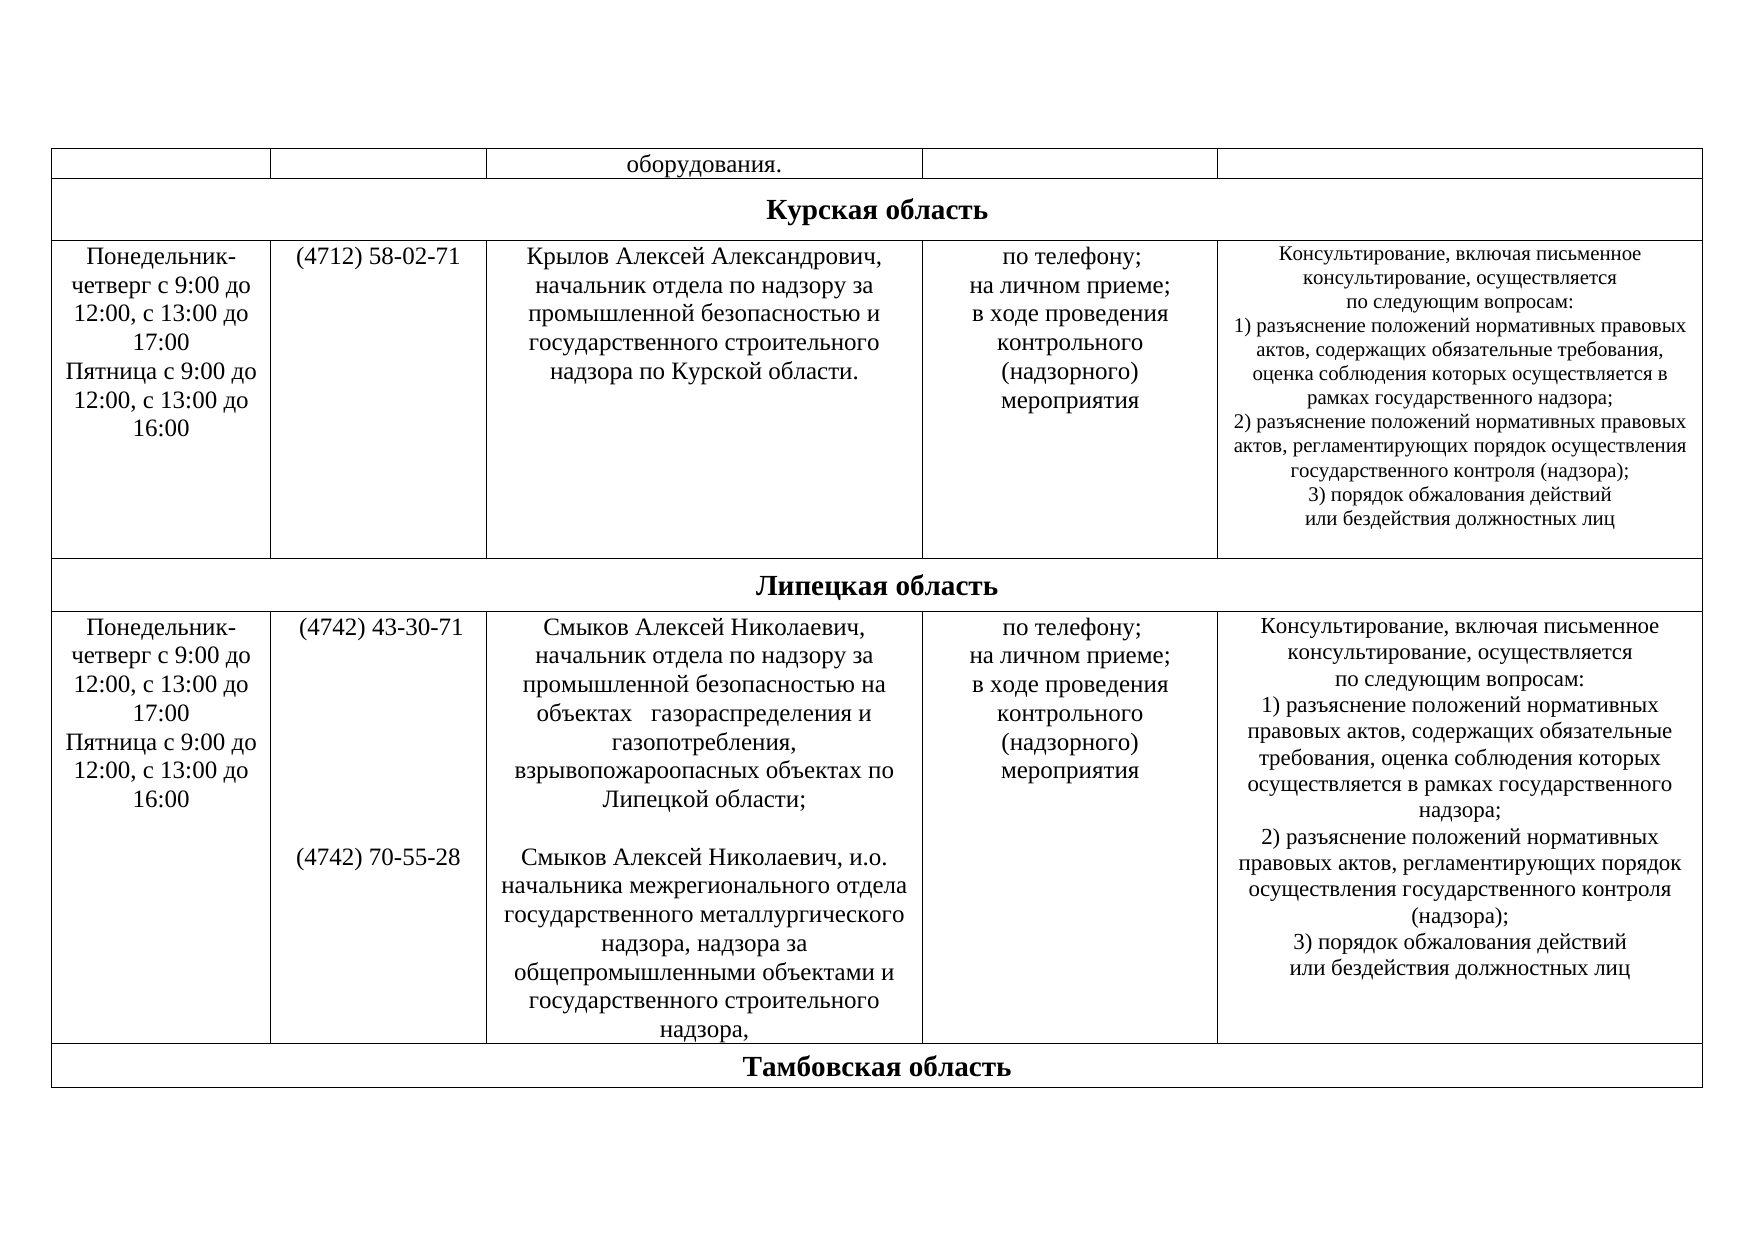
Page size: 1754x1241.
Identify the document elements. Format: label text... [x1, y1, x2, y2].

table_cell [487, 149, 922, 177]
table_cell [271, 149, 486, 177]
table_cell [52, 612, 270, 1043]
table_cell Крылов Алексей Александрович, начальник отдела по надзору за промышленной безопасностью и государственного строительного надзора по Курской области. [487, 241, 922, 558]
table_cell Курская область [52, 179, 1702, 240]
table_cell Липецкая область [52, 559, 1702, 611]
table_cell по телефону; на личном приеме; в ходе проведения контрольного (надзорного) мероприятия [923, 612, 1217, 1043]
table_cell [923, 149, 1217, 177]
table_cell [1218, 149, 1702, 177]
table_cell Тамбовская область [52, 1044, 1702, 1087]
table_cell Понедельник-четверг с 9:00 до 12:00, с 13:00 до 17:00 Пятница с 9:00 до 12:00, с 13:00 до 16:00 [52, 241, 270, 558]
table_cell по телефону; на личном приеме; в ходе проведения контрольного (надзорного) мероприятия [923, 241, 1217, 558]
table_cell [52, 149, 270, 177]
table_cell (4712) 58-02-71 [271, 241, 486, 558]
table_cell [1218, 612, 1702, 1043]
table_cell Смыков Алексей Николаевич, начальник отдела по надзору за промышленной безопасностью на объектах газораспределения и газопотребления, взрывопожароопасных объектах по Липецкой области; Смыков Алексей Николаевич, и.о. начальника межрегионального отдела государственного металлургического надзора, надзора за общепромышленными объектами и государственного строительного надзора, [487, 612, 922, 1043]
table_cell (4742) 43-30-71 (4742) 70-55-28 [271, 612, 486, 1043]
